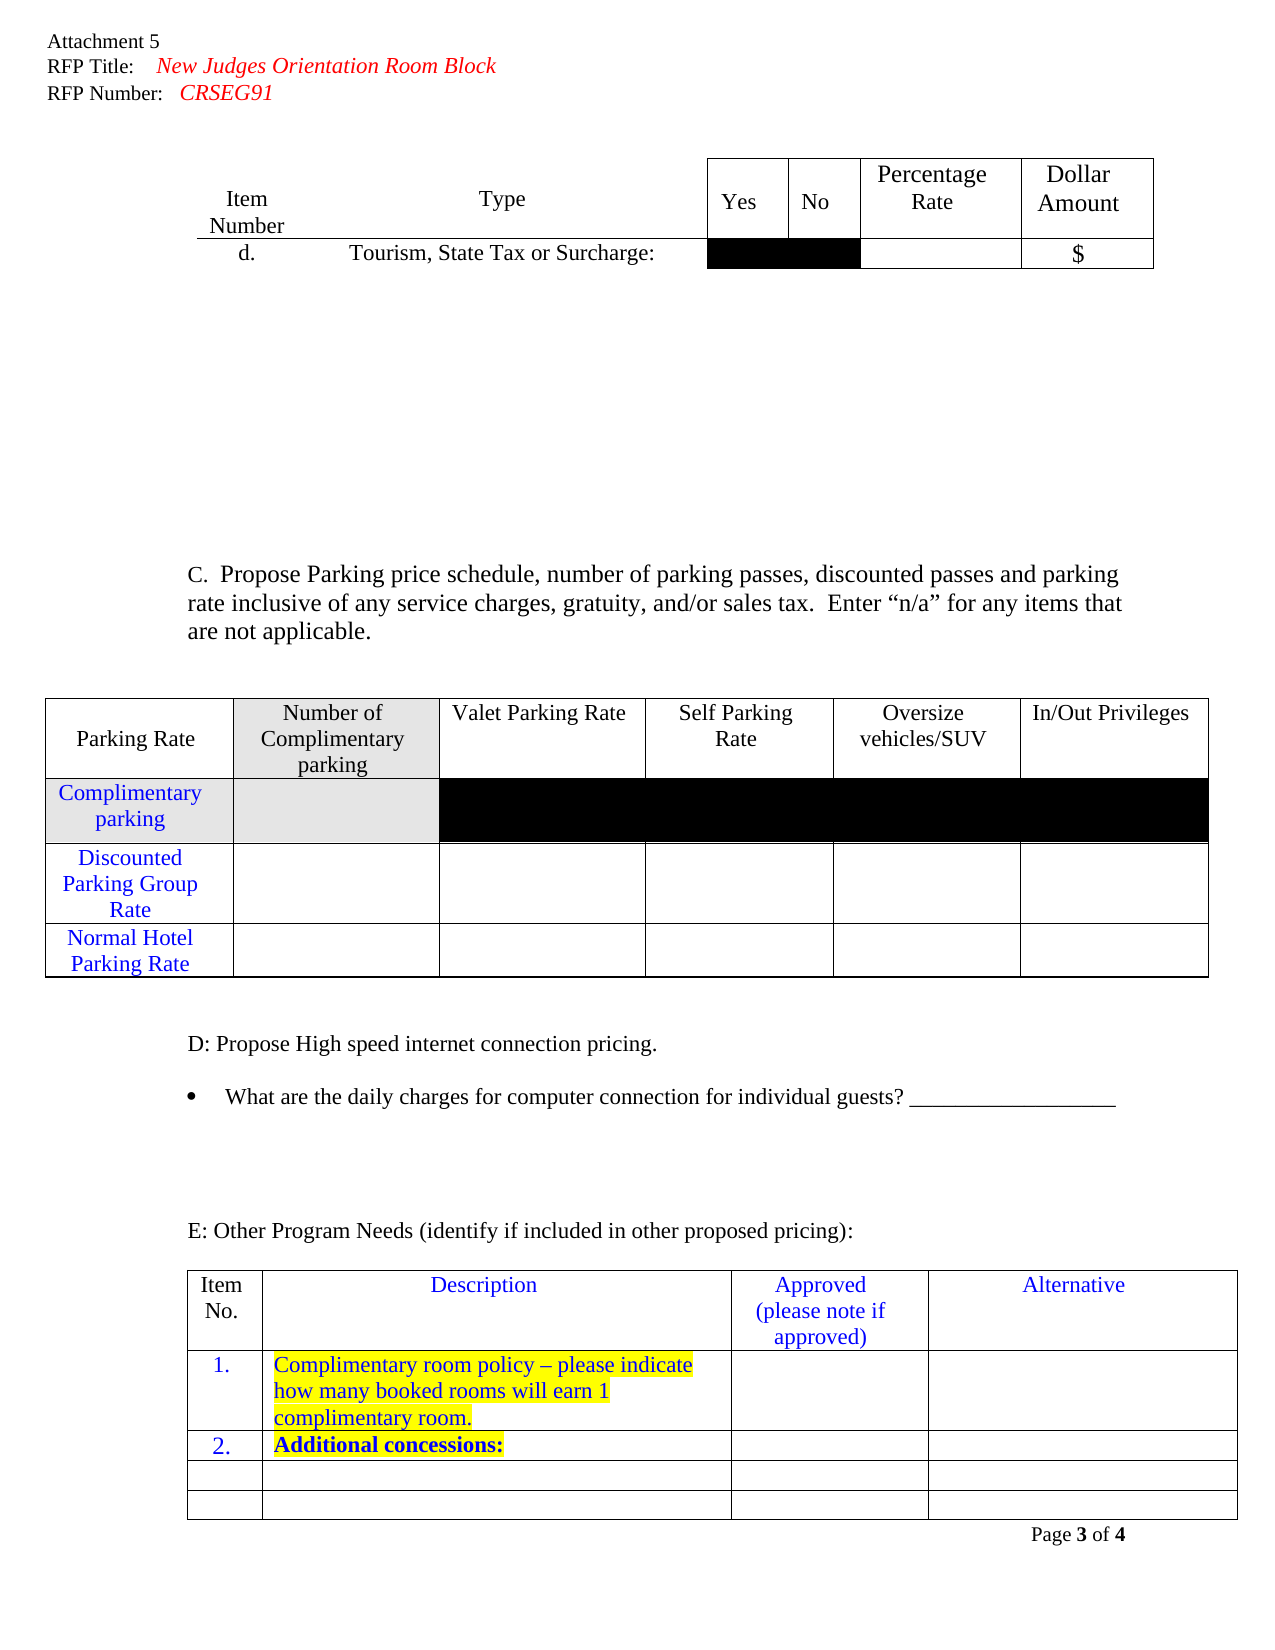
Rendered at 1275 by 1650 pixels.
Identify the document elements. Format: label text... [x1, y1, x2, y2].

table_cell Additional concessions: [263, 1431, 731, 1460]
table_cell [708, 239, 788, 268]
table_cell [732, 1491, 928, 1519]
table_cell [834, 924, 1020, 976]
table_cell [732, 1351, 928, 1430]
table_header Valet Parking Rate [440, 699, 645, 778]
table_cell [834, 779, 1020, 842]
table_header No [789, 159, 860, 238]
table_cell [1021, 924, 1208, 976]
table_cell [929, 1431, 1237, 1460]
table_cell [929, 1351, 1237, 1430]
table_cell 1. [188, 1351, 262, 1430]
text C. Propose Parking price schedule, number of parking passes, discounted passes and parking rate inclusive of any service charges, gratuity, and/or sales tax. Enter “n/a” for any items that are not applicable. [187, 559, 1125, 645]
table_cell [263, 1461, 731, 1489]
table_cell [234, 844, 439, 923]
table_header Dollar Amount [1022, 159, 1153, 238]
table_header In/Out Privileges [1021, 699, 1208, 778]
table_cell Complimentary parking [46, 779, 233, 842]
table_cell [646, 924, 833, 976]
table_cell [732, 1431, 928, 1460]
table_cell Tourism, State Tax or Surcharge: [304, 239, 707, 268]
table_cell [732, 1461, 928, 1489]
table_cell d. [197, 239, 304, 268]
table_cell Normal Hotel Parking Rate [46, 924, 233, 976]
table_header Yes [708, 159, 788, 238]
table_header Item Number [197, 158, 304, 238]
table_cell Complimentary room policy – please indicate how many booked rooms will earn 1 complimentary room. [263, 1351, 731, 1430]
table_cell [646, 844, 833, 923]
table_cell [789, 239, 860, 268]
table_header Type [304, 158, 707, 238]
table_cell [834, 844, 1020, 923]
table_cell $ [1022, 239, 1153, 268]
table_cell [646, 779, 833, 842]
table_cell [440, 924, 645, 976]
table_header Number of Complimentary parking [234, 699, 439, 778]
list What are the daily charges for computer connection for individual guests? __________________ [187, 1083, 1125, 1109]
table_cell [234, 779, 439, 842]
table_cell [1021, 779, 1208, 842]
table_cell [929, 1491, 1237, 1519]
table_header Description [263, 1271, 731, 1350]
table_cell [1021, 844, 1208, 923]
table_cell [929, 1461, 1237, 1489]
table_header Item No. [188, 1271, 262, 1350]
table_cell [861, 239, 1021, 268]
text D: Propose High speed internet connection pricing. [187, 1030, 1125, 1056]
table_header Percentage Rate [861, 159, 1021, 238]
table_cell [440, 779, 645, 842]
text E: Other Program Needs (identify if included in other proposed pricing): [187, 1217, 1125, 1243]
table_header Oversize vehicles/SUV [834, 699, 1020, 778]
table_cell [440, 844, 645, 923]
table_cell 2. [188, 1431, 262, 1460]
table_cell [188, 1461, 262, 1489]
table_header Self Parking Rate [646, 699, 833, 778]
table_cell [234, 924, 439, 976]
table_cell Discounted Parking Group Rate [46, 844, 233, 923]
table_header Parking Rate [46, 699, 233, 778]
table_cell [188, 1491, 262, 1519]
table_header Approved (please note if approved) [732, 1271, 928, 1350]
table_cell [263, 1491, 731, 1519]
table_header Alternative [929, 1271, 1237, 1350]
